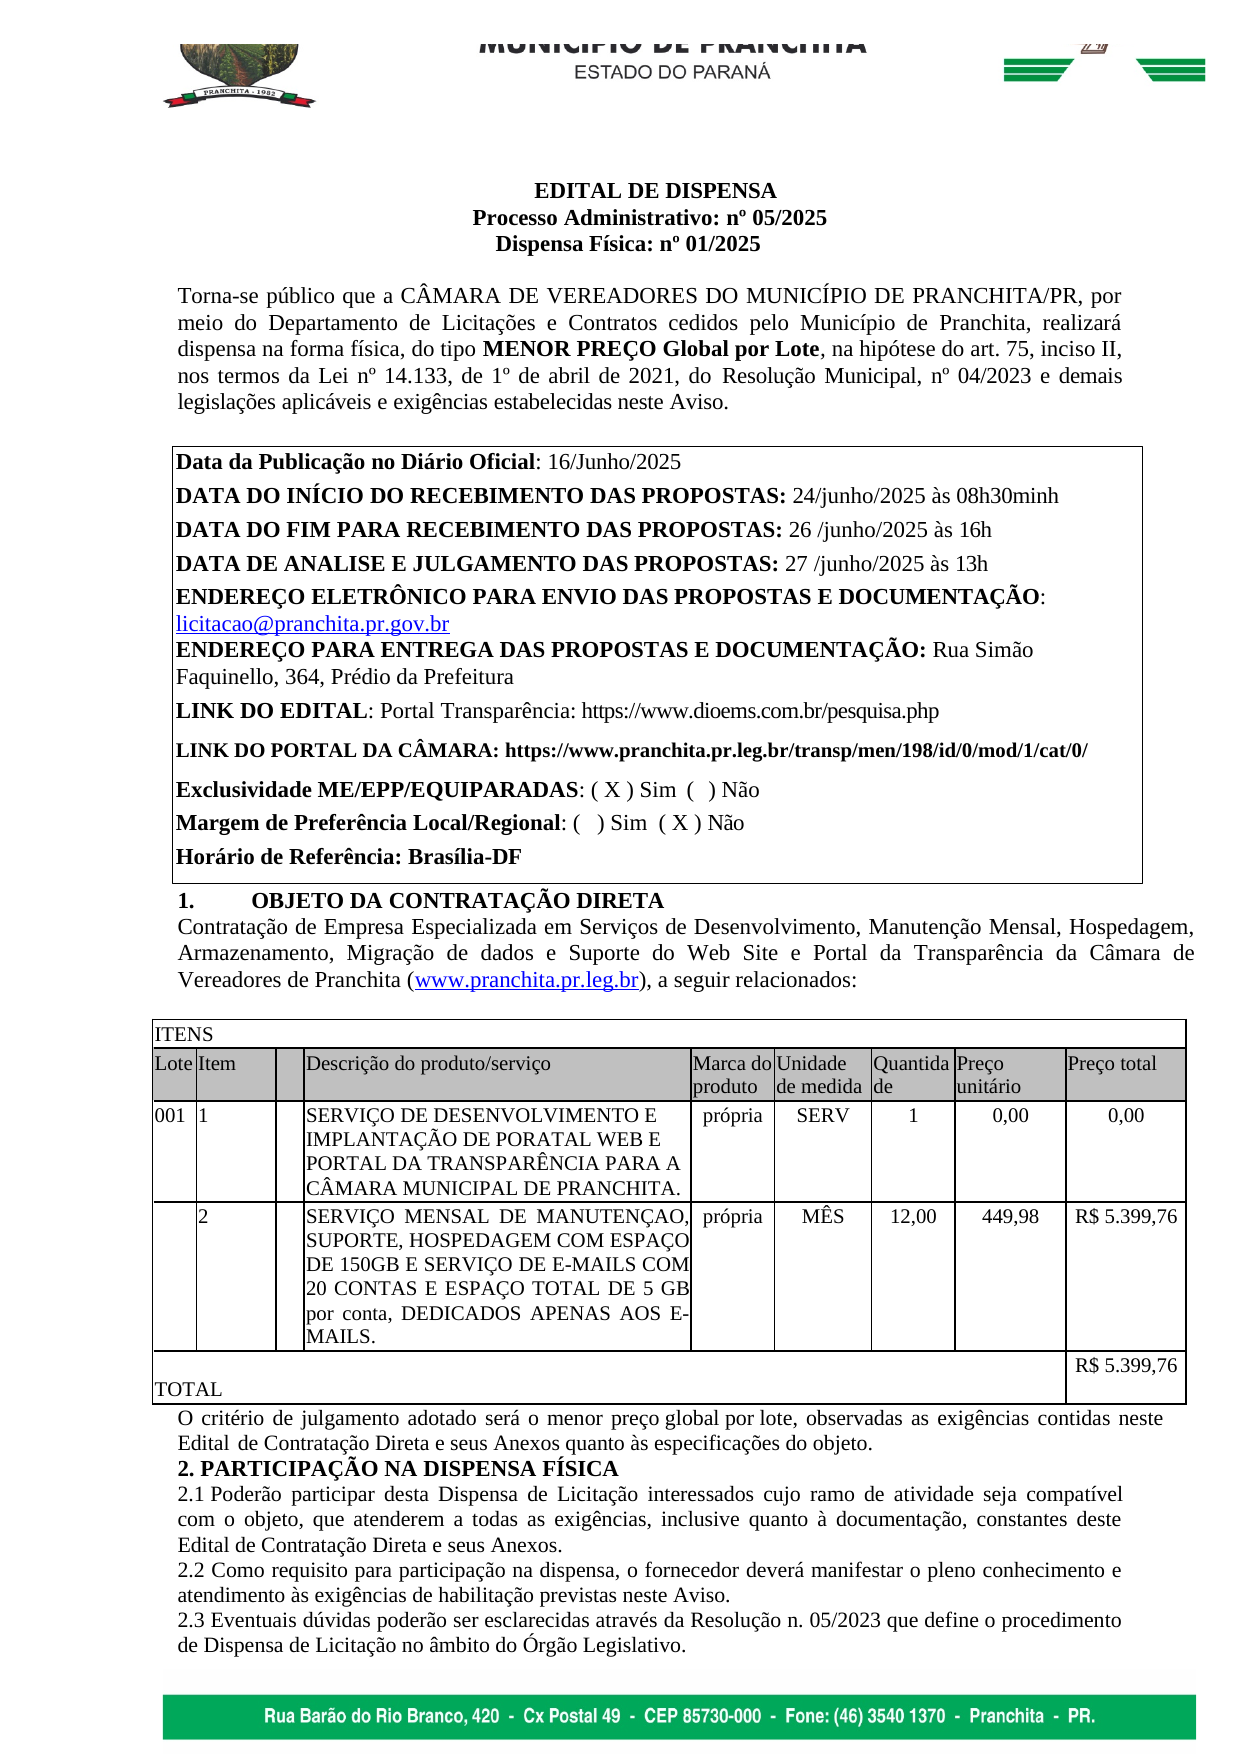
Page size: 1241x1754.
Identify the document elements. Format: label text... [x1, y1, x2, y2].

table_cell 2 [197, 1203, 275, 1350]
table_cell SERVIÇO DE DESENVOLVIMENTO E IMPLANTAÇÃO DE PORATAL WEB E PORTAL DA TRANSPARÊNCIA PARA A CÂMARA MUNICIPAL DE PRANCHITA. [305, 1102, 690, 1201]
table_cell 001 [153, 1101, 196, 1201]
list Poderão participar desta Dispensa de Licitação interessados cujo ramo de atividade seja compatível com o objeto, que atenderem a todas as exigências, inclusive quanto à documentação, constantes deste Edital de Contratação Direta e seus Anexos. [177, 1481, 1123, 1557]
table_header ITENS [153, 1020, 1185, 1047]
text Torna-se público que a CÂMARA DE VEREADORES DO MUNICÍPIO DE PRANCHITA/PR, por meio do Departamento de Licitações e Contratos cedidos pelo Município de Pranchita, realizará dispensa na forma física, do tipo MENOR PREÇO Global por Lote, na hipótese do art. 75, inciso II, nos termos da Lei nº 14.133, de 1º de abril de 2021, do Resolução Municipal, nº 04/2023 e demais legislações aplicáveis e exigências estabelecidas neste Aviso. [177, 283, 1123, 414]
table_cell Preço total [1067, 1049, 1185, 1100]
table_cell Descrição do produto/serviço [305, 1049, 690, 1100]
table_cell 1 [197, 1102, 275, 1201]
table_cell Quantidade [872, 1049, 954, 1100]
list PARTICIPAÇÃO NA DISPENSA FÍSICA [177, 1455, 1196, 1481]
table_cell R$ 5.399,76 [1067, 1352, 1185, 1403]
table_cell 1 [872, 1102, 954, 1201]
text EDITAL DE DISPENSA [174, 177, 1137, 203]
table_cell [153, 1202, 196, 1350]
table_cell TOTAL [153, 1351, 1065, 1403]
table_cell SERVIÇO MENSAL DE MANUTENÇAO, SUPORTE, HOSPEDAGEM COM ESPAÇO DE 150GB E SERVIÇO DE E-MAILS COM 20 CONTAS E ESPAÇO TOTAL DE 5 GB por conta, DEDICADOS APENAS AOS E-MAILS. [305, 1203, 690, 1350]
table_cell Item [197, 1049, 275, 1100]
picture [162, 1669, 1197, 1754]
picture [162, 44, 1206, 108]
list Eventuais dúvidas poderão ser esclarecidas através da Resolução n. 05/2023 que define o procedimento de Dispensa de Licitação no âmbito do Órgão Legislativo. [177, 1607, 1122, 1658]
table_cell [277, 1203, 303, 1350]
text Processo Administrativo: nº 05/2025 Dispensa Física: nº 01/2025 [472, 203, 878, 256]
list OBJETO DA CONTRATAÇÃO DIRETA [177, 444, 1196, 913]
list Contratação de Empresa Especializada em Serviços de Desenvolvimento, Manutenção Mensal, Hospedagem, Armazenamento, Migração de dados e Suporte do Web Site e Portal da Transparência da Câmara de Vereadores de Pranchita (www.pranchita.pr.leg.br), a seguir relacionados: [177, 913, 1196, 992]
table_cell 0,00 [1067, 1102, 1185, 1201]
table_cell Preço unitário [956, 1049, 1065, 1100]
list Como requisito para participação na dispensa, o fornecedor deverá manifestar o pleno conhecimento e atendimento às exigências de habilitação previstas neste Aviso. [177, 1557, 1122, 1607]
table_cell 0,00 [956, 1102, 1065, 1201]
table_cell R$ 5.399,76 [1067, 1203, 1185, 1350]
table_cell Unidade de medida [775, 1049, 871, 1100]
table_cell 449,98 [956, 1203, 1065, 1350]
table_cell Lote [153, 1048, 196, 1100]
table_cell SERV [775, 1102, 871, 1201]
table_cell própria [692, 1102, 774, 1201]
table_cell própria [692, 1203, 774, 1350]
table_cell [277, 1102, 303, 1201]
table_cell Marca do produto [692, 1049, 774, 1100]
table_cell [277, 1049, 303, 1100]
table_cell 12,00 [872, 1203, 954, 1350]
table_cell MÊS [775, 1203, 871, 1350]
text O critério de julgamento adotado será o menor preço global por lote, observadas as exigências contidas neste Edital de Contratação Direta e seus Anexos quanto às especificações do objeto. [177, 1404, 1196, 1455]
